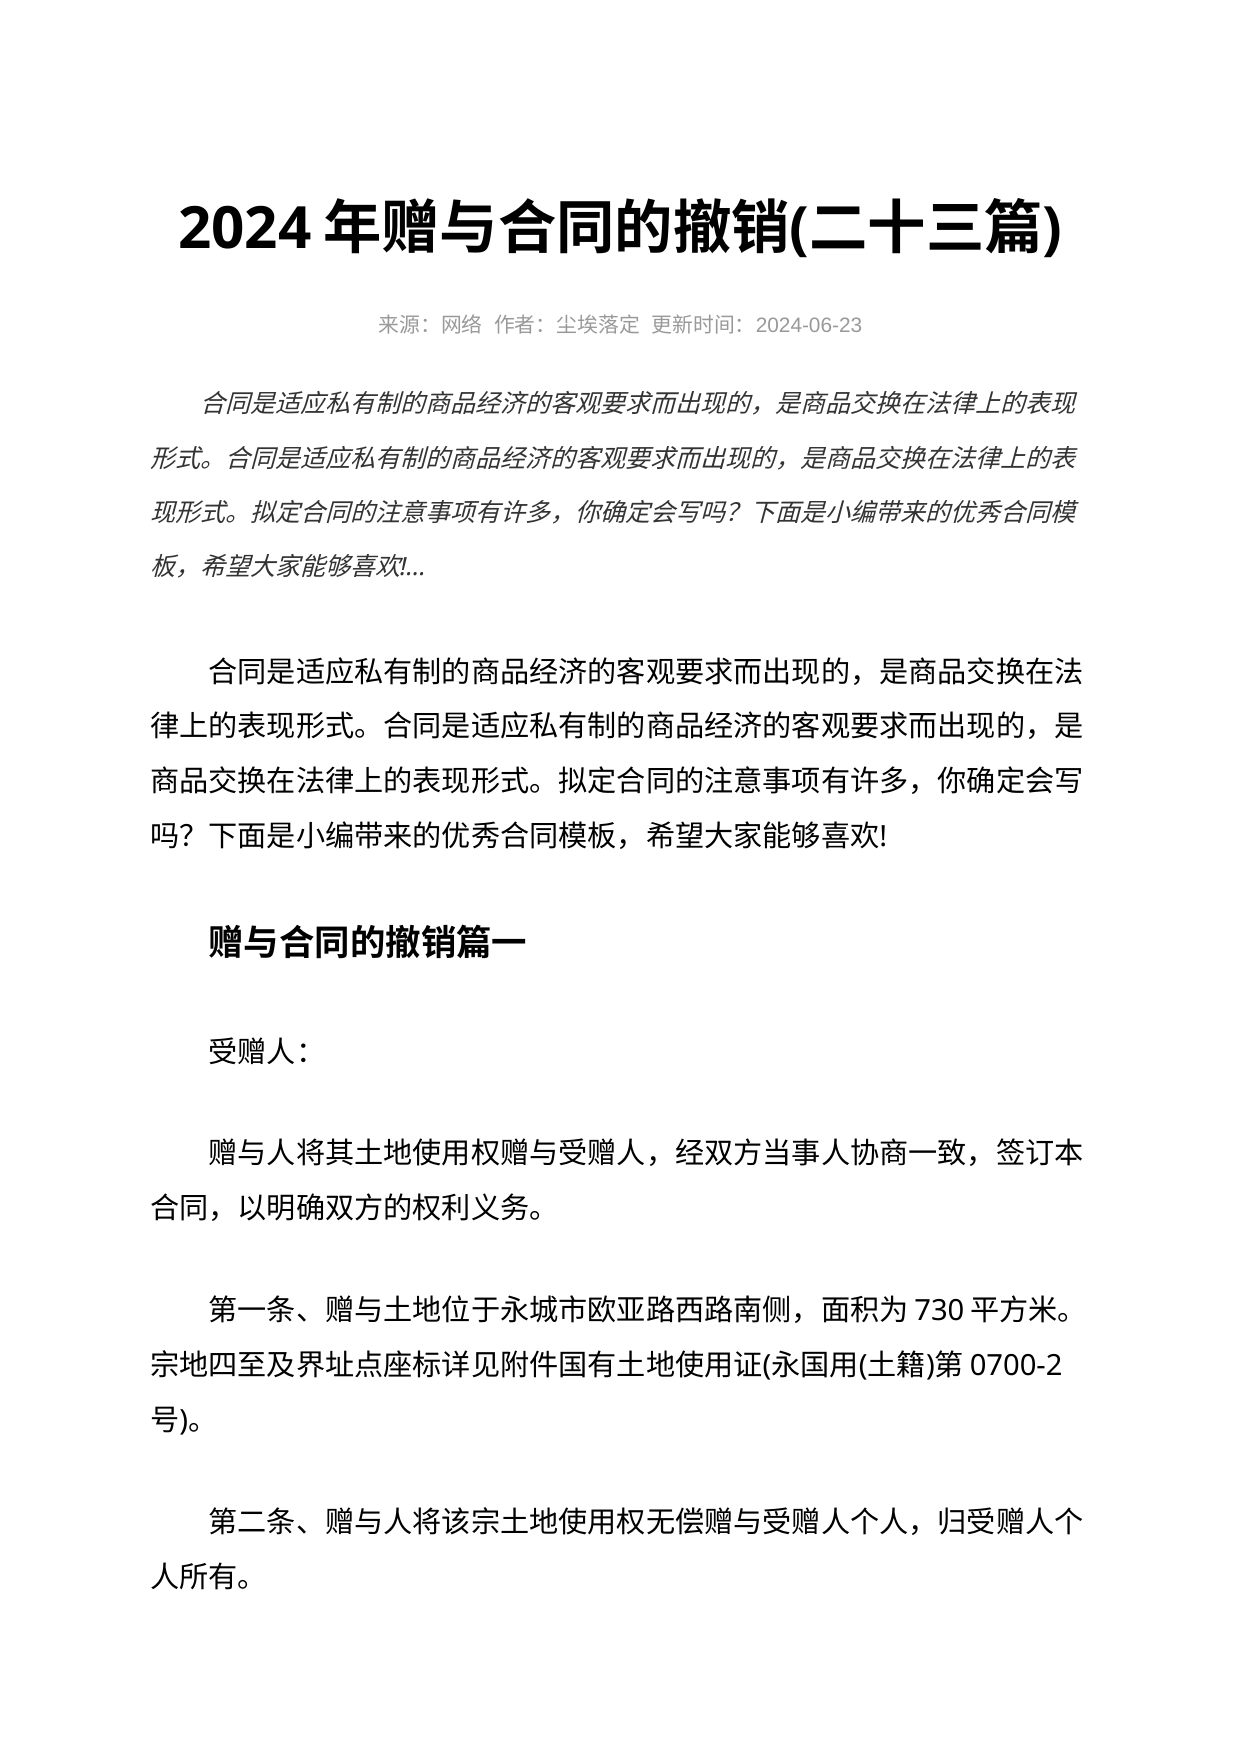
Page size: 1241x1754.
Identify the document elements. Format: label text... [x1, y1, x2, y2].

text 合同是适应私有制的商品经济的客观要求而出现的，是商品交换在法律上的表现形式。合同是适应私有制的商品经济的客观要求而出现的，是商品交换在法律上的表现形式。拟定合同的注意事项有许多，你确定会写吗？下面是小编带来的优秀合同模板，希望大家能够喜欢! [150, 648, 1090, 855]
text 合同是适应私有制的商品经济的客观要求而出现的，是商品交换在法律上的表现形式。合同是适应私有制的商品经济的客观要求而出现的，是商品交换在法律上的表现形式。拟定合同的注意事项有许多，你确定会写吗？下面是小编带来的优秀合同模板，希望大家能够喜欢!... [150, 384, 1090, 583]
text 第二条、赠与人将该宗土地使用权无偿赠与受赠人个人，归受赠人个人所有。 [150, 1499, 1090, 1596]
text 来源：网络 作者：尘埃落定 更新时间：2024-06-23 [150, 313, 1090, 337]
text 受赠人： [150, 1028, 1090, 1071]
text 第一条、赠与土地位于永城市欧亚路西路南侧，面积为730平方米。宗地四至及界址点座标详见附件国有土地使用证(永国用(土籍)第0700-2号)。 [150, 1287, 1090, 1439]
text 赠与人将其土地使用权赠与受赠人，经双方当事人协商一致，签订本合同，以明确双方的权利义务。 [150, 1130, 1090, 1227]
subtitle 2024年赠与合同的撤销(二十三篇) [150, 181, 1090, 266]
text 赠与合同的撤销篇一 [150, 915, 1090, 966]
